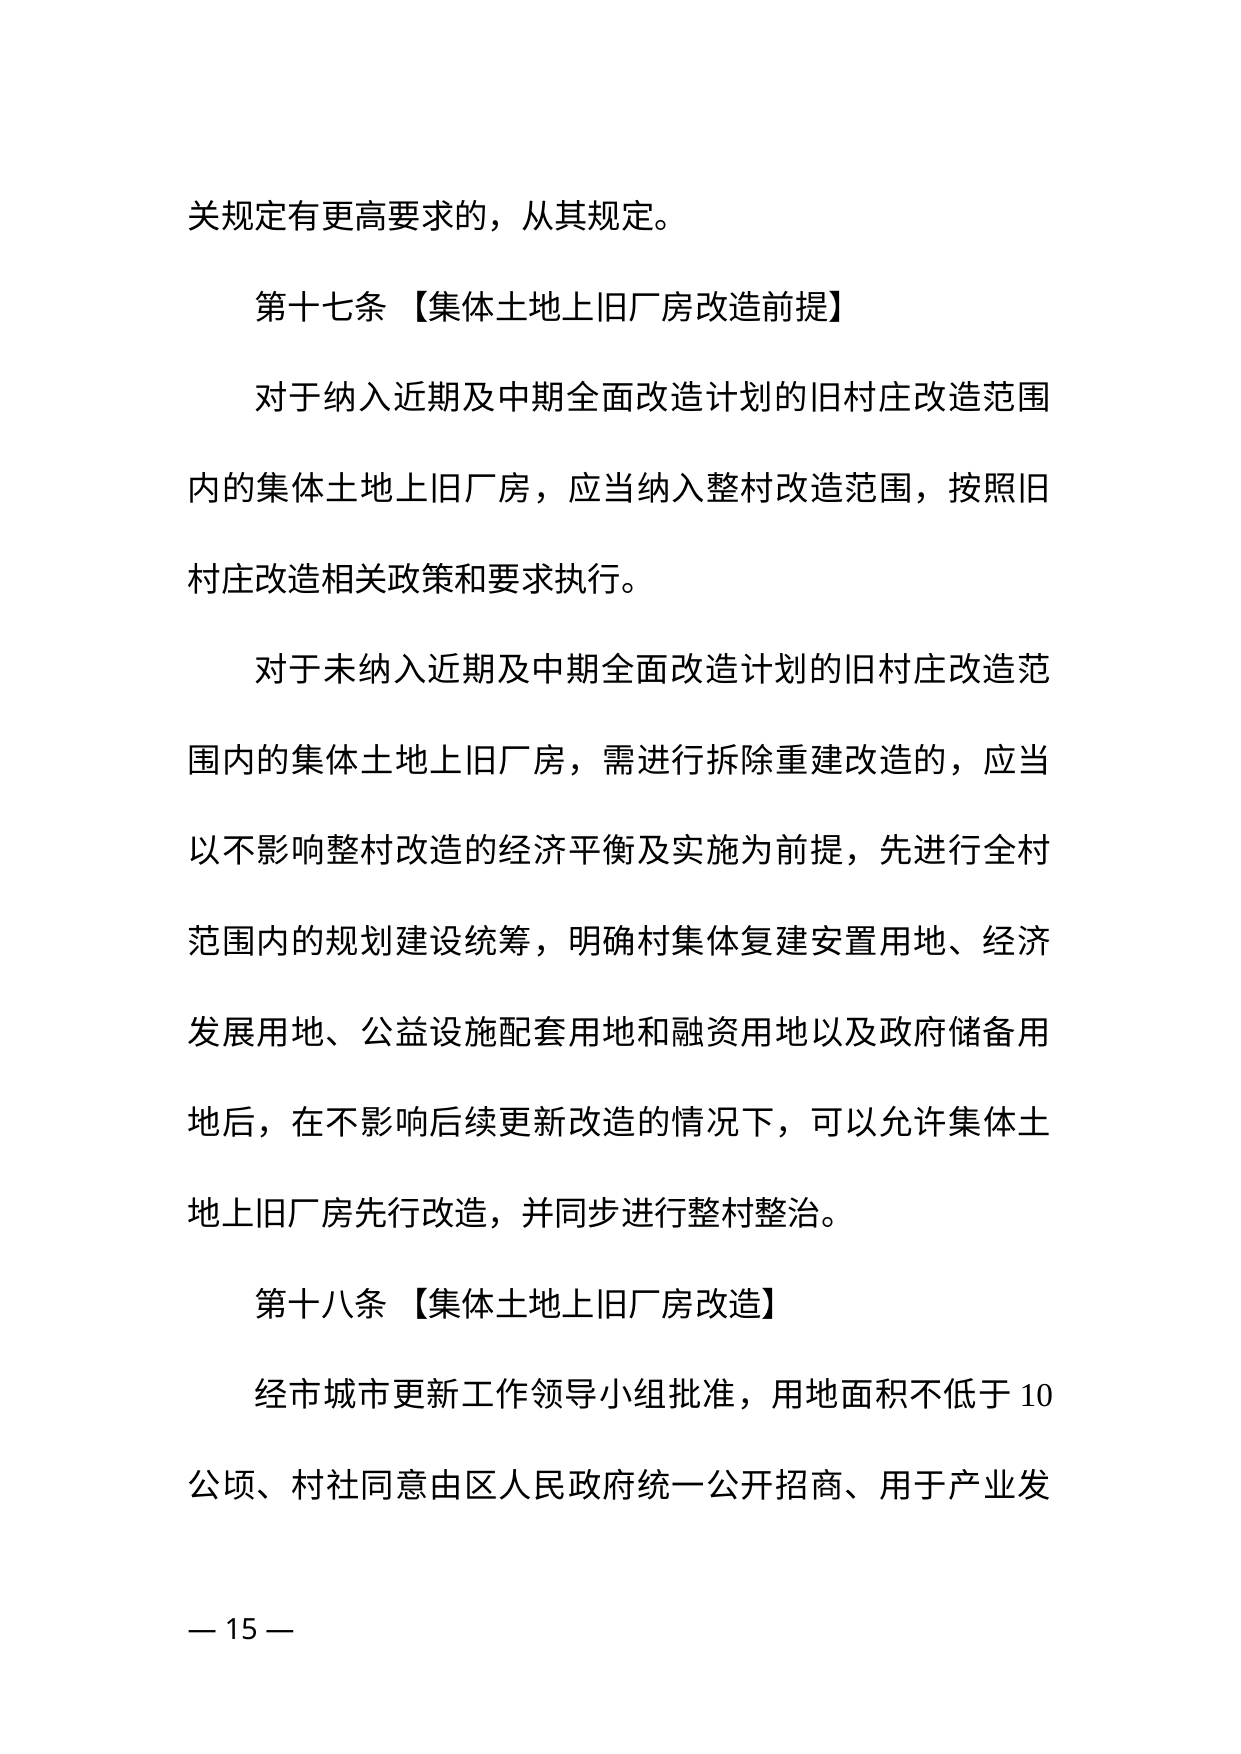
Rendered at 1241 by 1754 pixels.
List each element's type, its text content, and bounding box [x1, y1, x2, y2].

list 【集体土地上旧厂房改造前提】 [187, 259, 1053, 350]
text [187, 1347, 1053, 1528]
text 对于纳入近期及中期全面改造计划的旧村庄改造范围内的集体土地上旧厂房，应当纳入整村改造范围，按照旧村庄改造相关政策和要求执行。 [187, 350, 1053, 622]
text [187, 169, 1053, 259]
text 对于未纳入近期及中期全面改造计划的旧村庄改造范围内的集体土地上旧厂房，需进行拆除重建改造的，应当以不影响整村改造的经济平衡及实施为前提，先进行全村范围内的规划建设统筹，明确村集体复建安置用地、经济发展用地、公益设施配套用地和融资用地以及政府储备用地后，在不影响后续更新改造的情况下，可以允许集体土地上旧厂房先行改造，并同步进行整村整治。 [187, 622, 1053, 1256]
list 【集体土地上旧厂房改造】 [187, 1256, 1053, 1347]
